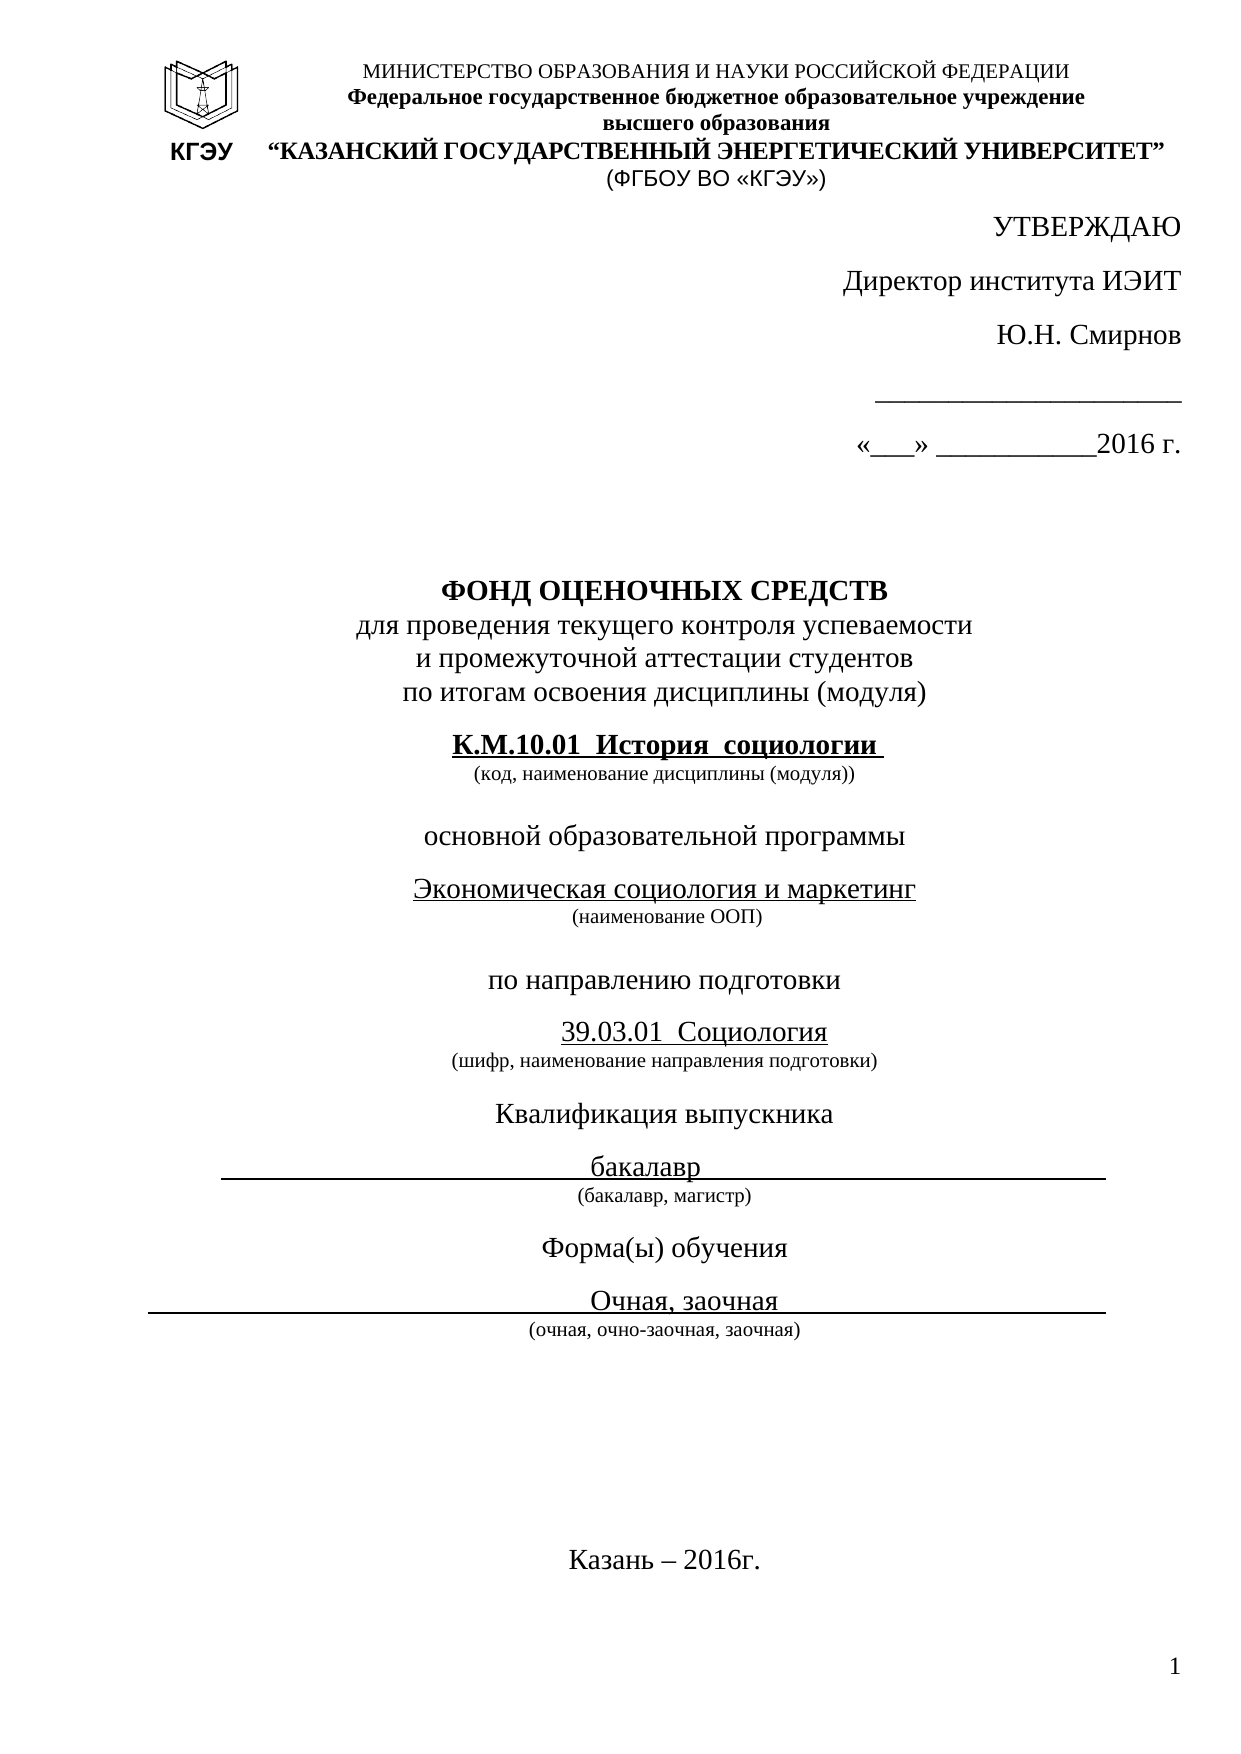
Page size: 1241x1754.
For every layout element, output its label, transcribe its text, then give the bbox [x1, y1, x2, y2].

text по направлению подготовки [148, 962, 1181, 995]
text ФОНД ОЦЕНОЧНЫХ СРЕДСТВ [148, 573, 1181, 607]
text УТВЕРЖДАЮ [738, 209, 1181, 242]
text для проведения текущего контроля успеваемости [148, 607, 1181, 641]
text основной образовательной программы [148, 818, 1181, 852]
text (шифр, наименование направления подготовки) [148, 1048, 1181, 1072]
text Ю.Н. Смирнов [738, 317, 1181, 351]
text Очная, заочная [148, 1283, 1181, 1317]
text 39.03.01 Социология [148, 1014, 1181, 1048]
text _____________________ [738, 372, 1181, 405]
text К.М.10.01 История социологии [148, 727, 1181, 760]
text (очная, очно-заочная, заочная) [148, 1317, 1181, 1341]
text по итогам освоения дисциплины (модуля) [148, 674, 1181, 708]
text и промежуточной аттестации студентов [148, 641, 1181, 674]
text (бакалавр, магистр) [148, 1182, 1181, 1207]
text бакалавр [148, 1149, 1181, 1182]
text Форма(ы) обучения [148, 1231, 1181, 1264]
text Экономическая социология и маркетинг [148, 871, 1181, 904]
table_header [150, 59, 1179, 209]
text (наименование ООП) [148, 904, 1181, 928]
text «___» ___________2016 г. [738, 426, 1181, 460]
text (код, наименование дисциплины (модуля)) [148, 760, 1181, 784]
text Казань – 2016г. [148, 1542, 1181, 1576]
text Квалификация выпускника [148, 1096, 1181, 1130]
text Директор института ИЭИТ [738, 263, 1181, 297]
